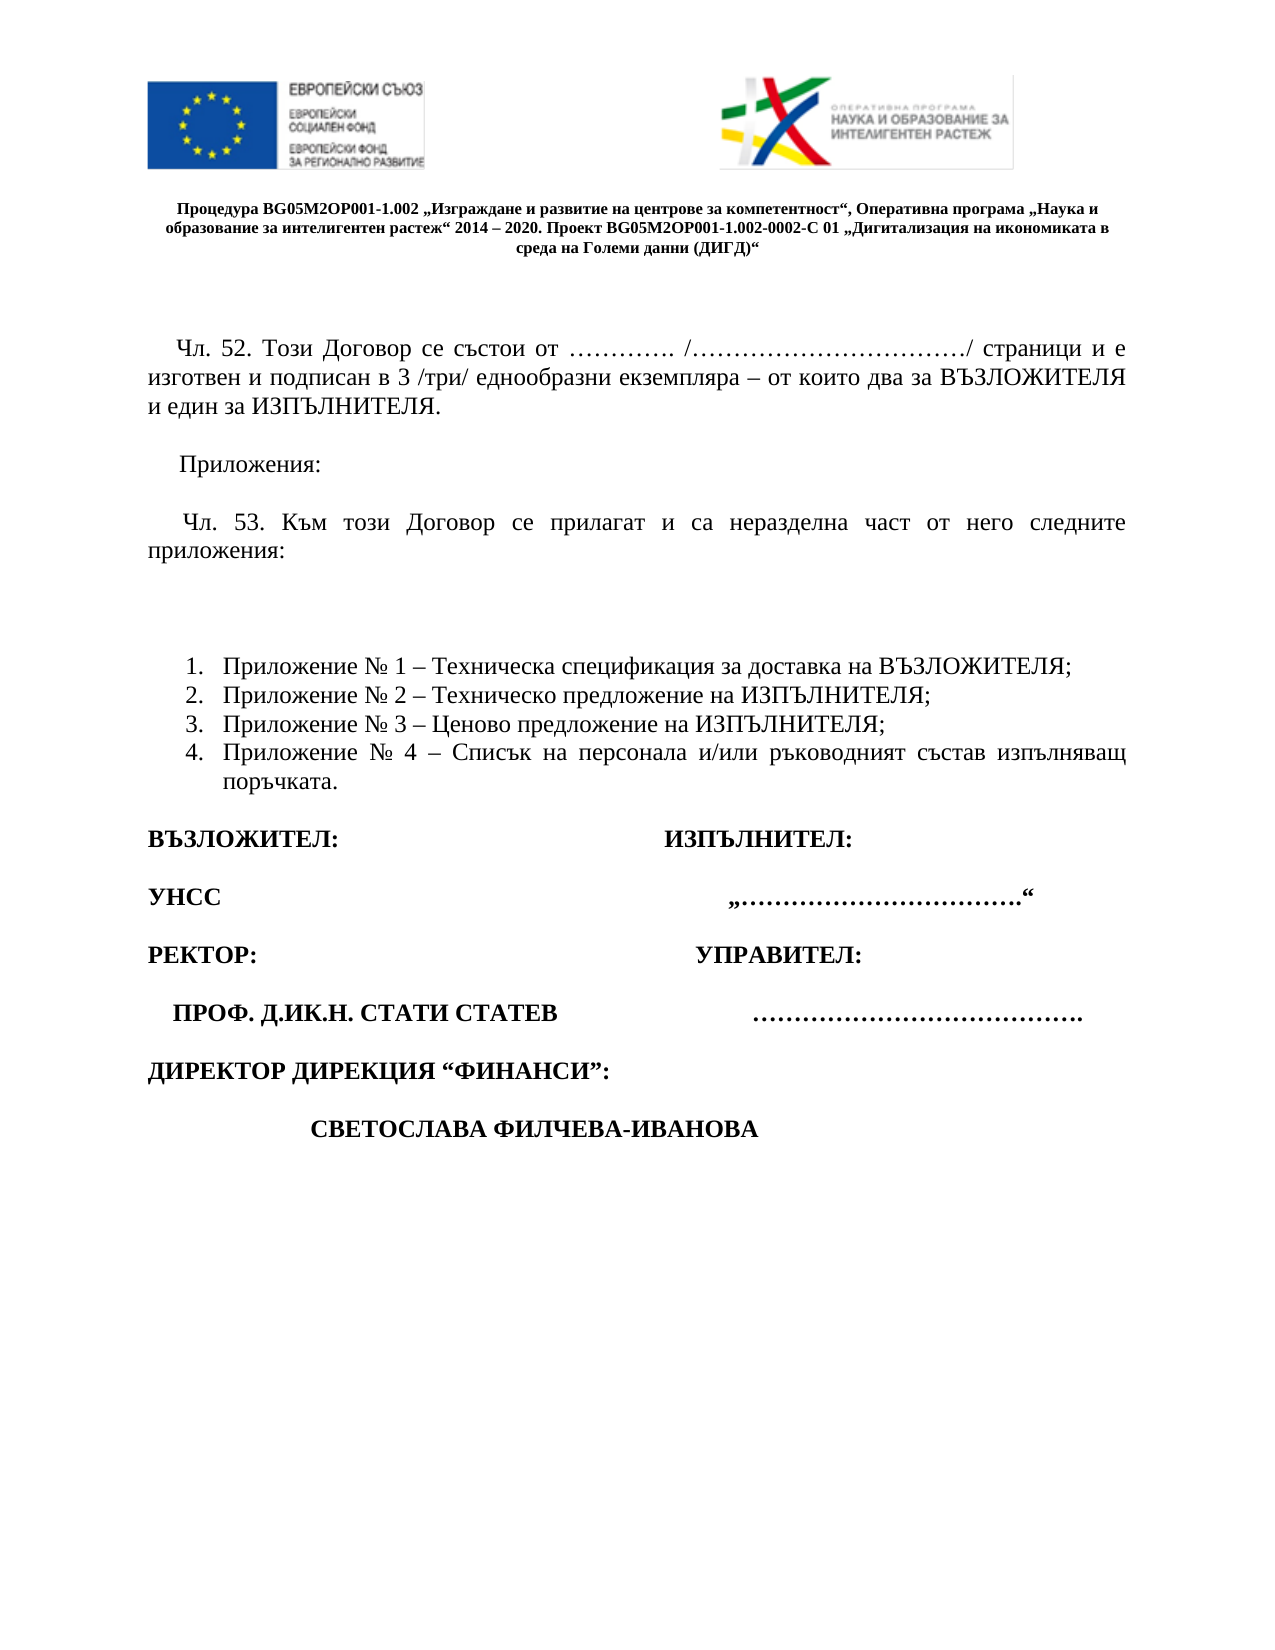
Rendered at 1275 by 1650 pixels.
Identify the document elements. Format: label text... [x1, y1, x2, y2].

text ДИРЕКТОР ДИРЕКЦИЯ “ФИНАНСИ”: [148, 1056, 1127, 1084]
list Приложение № 4 – Списък на персонала и/или ръководният състав изпълняващ поръчката. [185, 737, 1127, 795]
text ВЪЗЛОЖИТЕЛ: ИЗПЪЛНИТЕЛ: [148, 824, 1127, 853]
text Светослава филчева-иванова [148, 1114, 1127, 1142]
picture [147, 81, 426, 171]
text РЕКТОР: УПРАВИТЕЛ: [148, 940, 1127, 969]
text ПРОФ. Д.ИК.Н. СТАТИ СТАТЕВ …………………………………. [148, 998, 1127, 1027]
list Приложение № 3 – Ценово предложение на ИЗПЪЛНИТЕЛЯ; [185, 709, 1127, 737]
text Приложения: [148, 449, 1127, 477]
picture [719, 75, 1015, 171]
text Чл. 52. Този Договор се състои от …………. /……………………………/ страници и е изготвен и подписан в 3 /три/ еднообразни екземпляра – от които два за ВЪЗЛОЖИТЕЛЯ и един за ИЗПЪЛНИТЕЛЯ. [148, 333, 1127, 419]
list Приложение № 2 – Техническо предложение на ИЗПЪЛНИТЕЛЯ; [185, 680, 1127, 709]
text УНСС „…………………………….“ [148, 882, 1127, 911]
text Чл. 53. Към този Договор се прилагат и са неразделна част от него следните приложения: [148, 507, 1127, 564]
list Приложение № 1 – Техническа спецификация за доставка на ВЪЗЛОЖИТЕЛЯ; [185, 651, 1127, 680]
